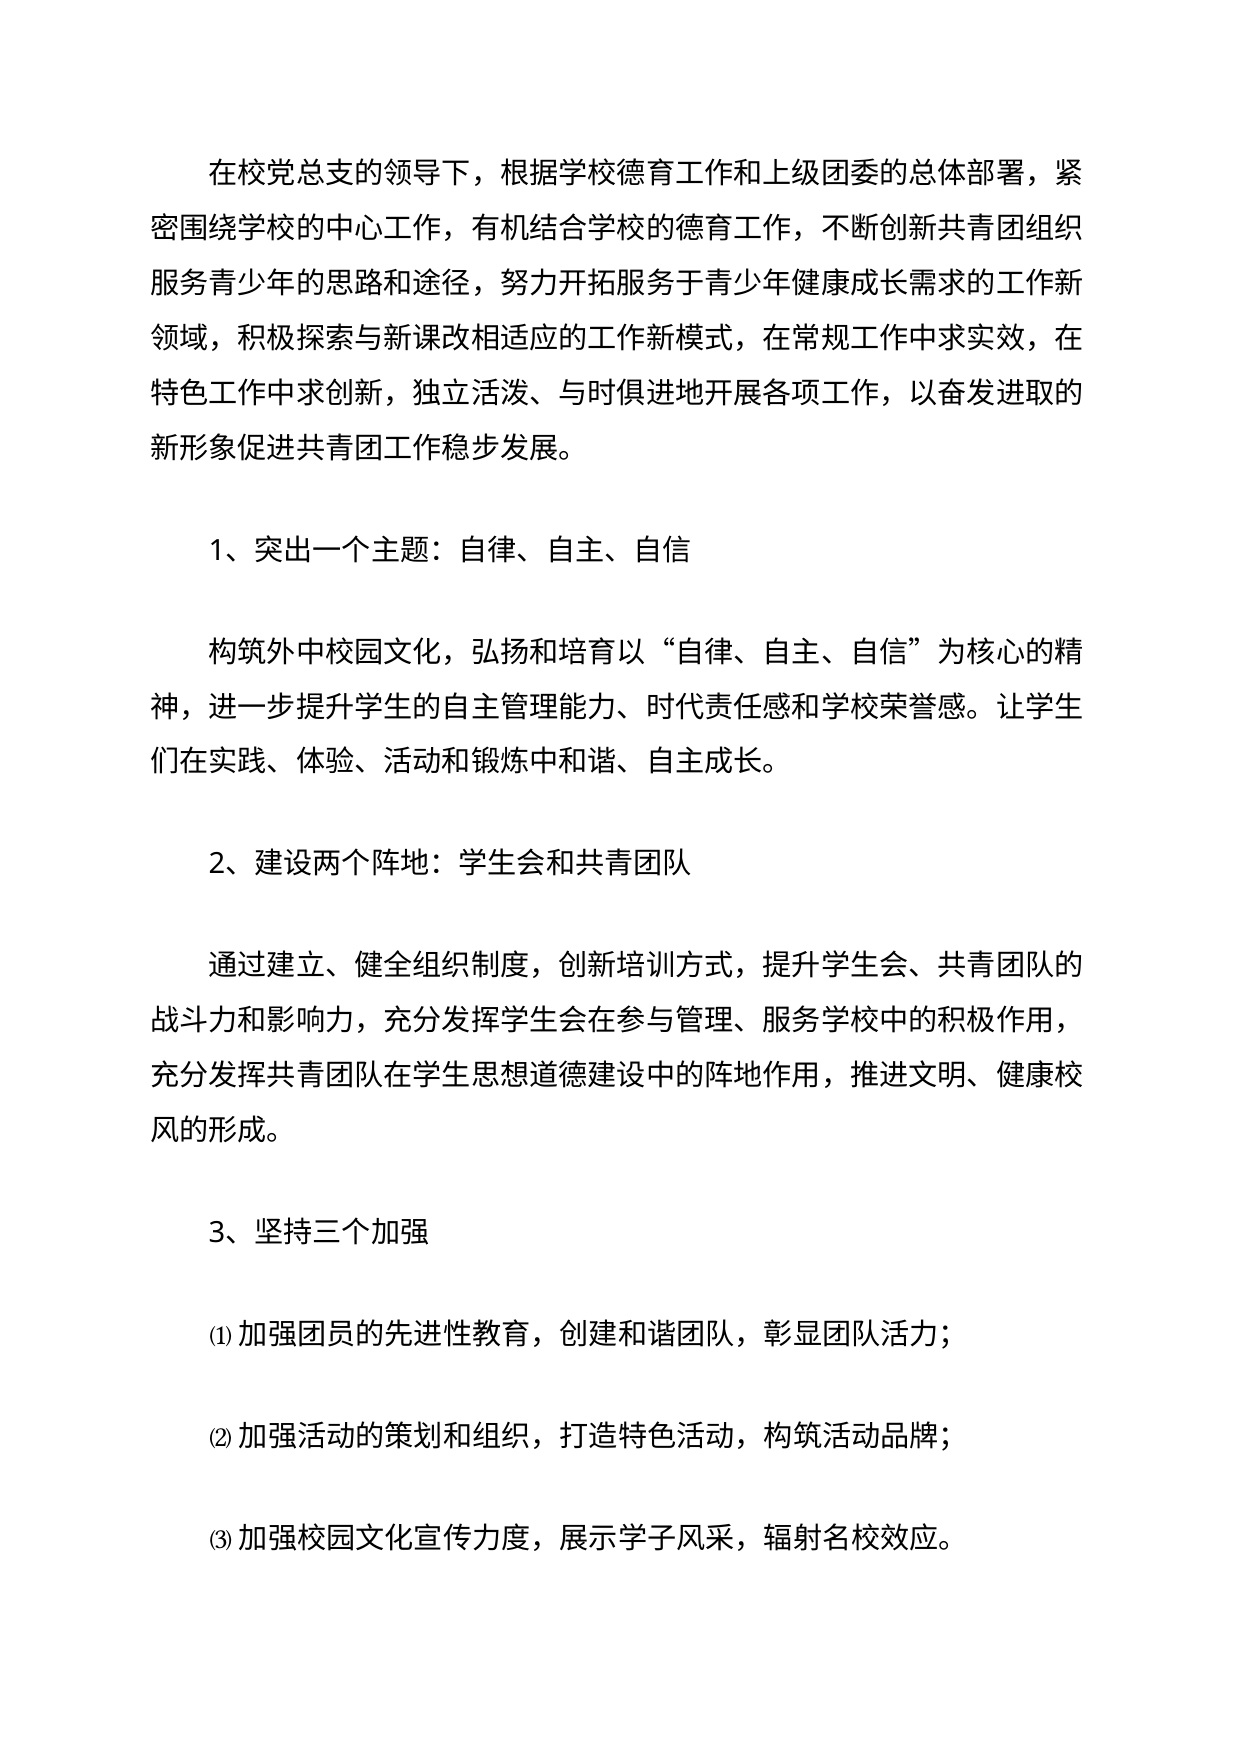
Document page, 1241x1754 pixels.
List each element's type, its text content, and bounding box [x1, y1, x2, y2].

text ⑵加强活动的策划和组织，打造特色活动，构筑活动品牌； [150, 1412, 1090, 1454]
text 构筑外中校园文化，弘扬和培育以“自律、自主、自信”为核心的精神，进一步提升学生的自主管理能力、时代责任感和学校荣誉感。让学生们在实践、体验、活动和锻炼中和谐、自主成长。 [150, 628, 1090, 780]
text ⑴加强团员的先进性教育，创建和谐团队，彰显团队活力； [150, 1310, 1090, 1353]
text 1、突出一个主题：自律、自主、自信 [150, 526, 1090, 569]
text 2、建设两个阵地：学生会和共青团队 [150, 840, 1090, 882]
text 在校党总支的领导下，根据学校德育工作和上级团委的总体部署，紧密围绕学校的中心工作，有机结合学校的德育工作，不断创新共青团组织服务青少年的思路和途径，努力开拓服务于青少年健康成长需求的工作新领域，积极探索与新课改相适应的工作新模式，在常规工作中求实效，在特色工作中求创新，独立活泼、与时俱进地开展各项工作，以奋发进取的新形象促进共青团工作稳步发展。 [150, 150, 1090, 467]
text 通过建立、健全组织制度，创新培训方式，提升学生会、共青团队的战斗力和影响力，充分发挥学生会在参与管理、服务学校中的积极作用，充分发挥共青团队在学生思想道德建设中的阵地作用，推进文明、健康校风的形成。 [150, 942, 1090, 1149]
text ⑶加强校园文化宣传力度，展示学子风采，辐射名校效应。 [150, 1514, 1090, 1557]
text 3、坚持三个加强 [150, 1208, 1090, 1251]
